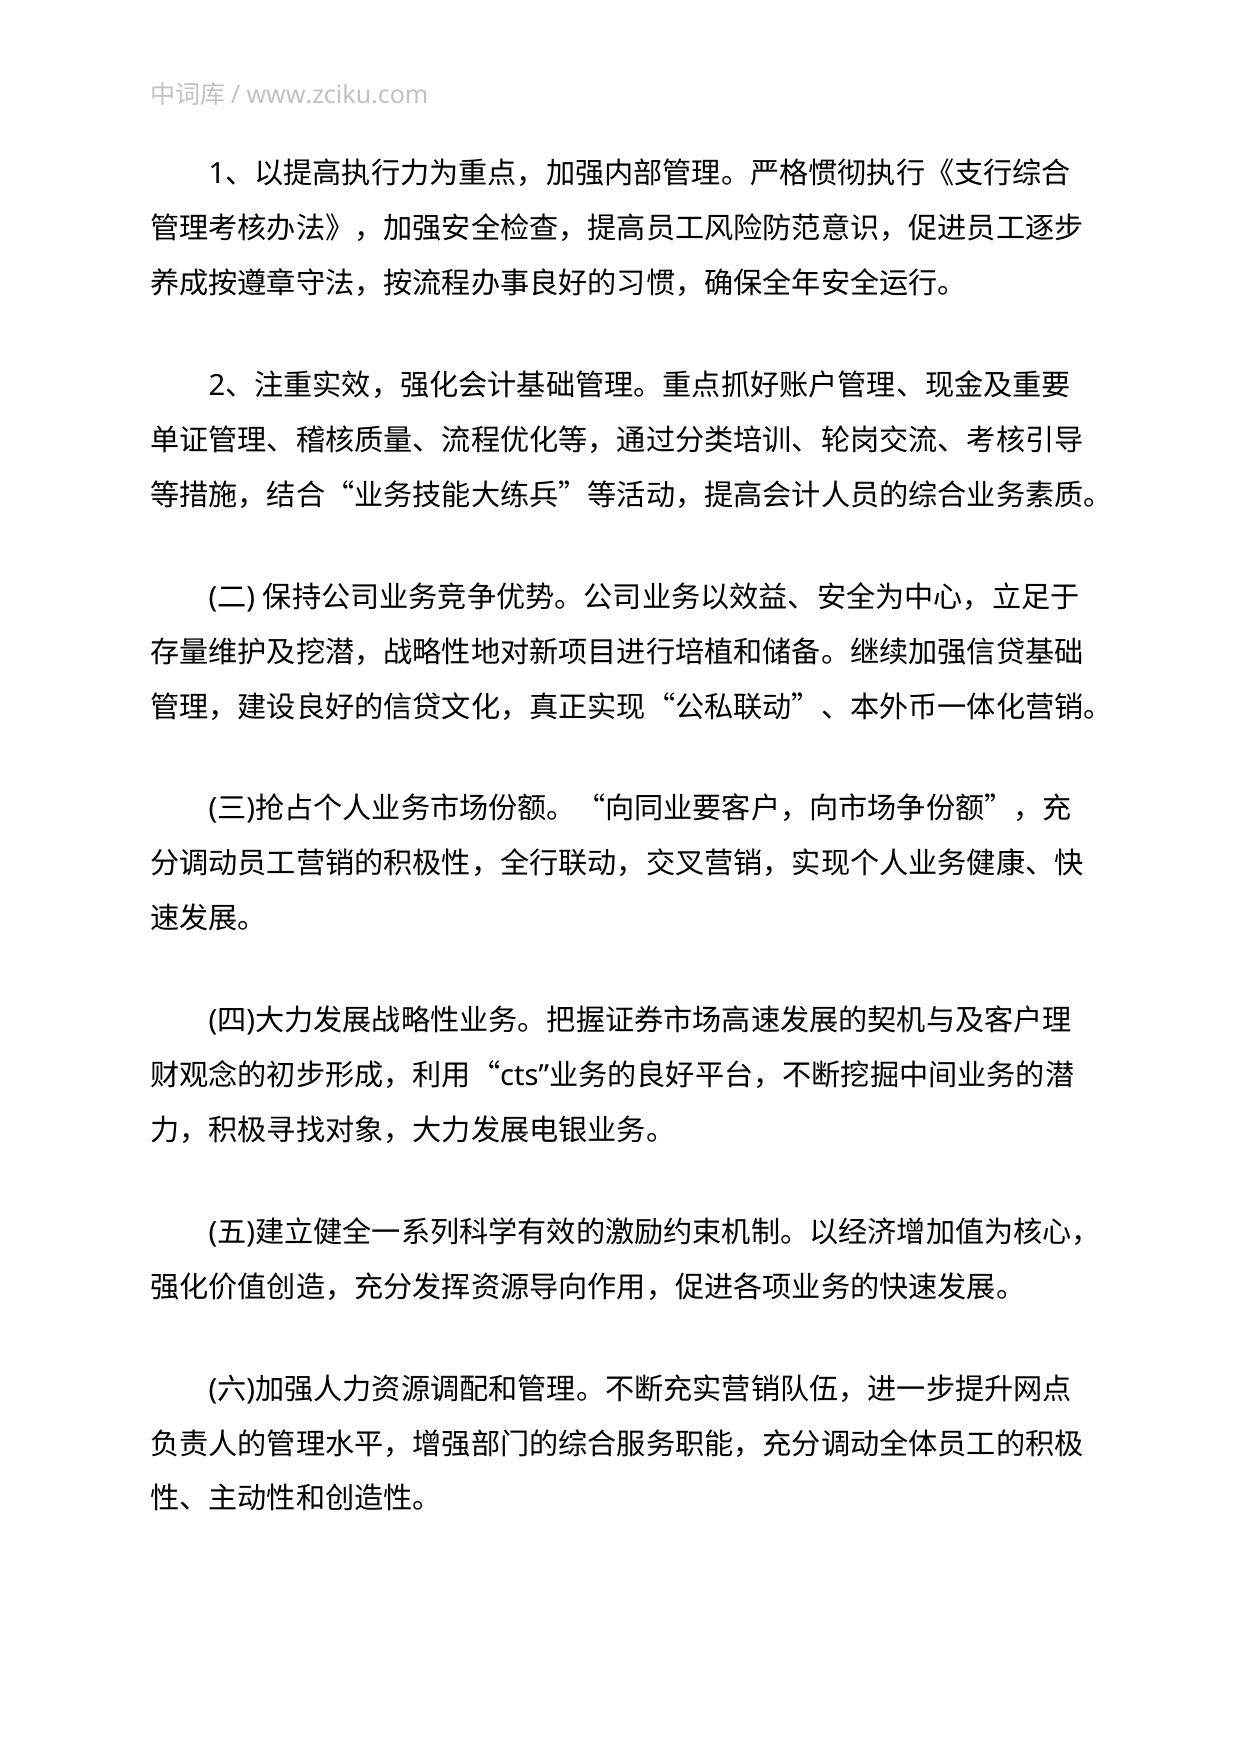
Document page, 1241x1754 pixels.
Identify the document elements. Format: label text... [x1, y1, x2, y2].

text 1、以提高执行力为重点，加强内部管理。严格惯彻执行《支行综合管理考核办法》，加强安全检查，提高员工风险防范意识，促进员工逐步养成按遵章守法，按流程办事良好的习惯，确保全年安全运行。 [150, 150, 1090, 302]
text (三)抢占个人业务市场份额。“向同业要客户，向市场争份额”，充分调动员工营销的积极性，全行联动，交叉营销，实现个人业务健康、快速发展。 [150, 785, 1090, 937]
text (四)大力发展战略性业务。把握证券市场高速发展的契机与及客户理财观念的初步形成，利用“cts”业务的良好平台，不断挖掘中间业务的潜力，积极寻找对象，大力发展电银业务。 [150, 997, 1090, 1149]
text (六)加强人力资源调配和管理。不断充实营销队伍，进一步提升网点负责人的管理水平，增强部门的综合服务职能，充分调动全体员工的积极性、主动性和创造性。 [150, 1365, 1090, 1517]
text (二) 保持公司业务竞争优势。公司业务以效益、安全为中心，立足于存量维护及挖潜，战略性地对新项目进行培植和储备。继续加强信贷基础管理，建设良好的信贷文化，真正实现“公私联动”、本外币一体化营销。 [150, 573, 1090, 726]
text 2、注重实效，强化会计基础管理。重点抓好账户管理、现金及重要单证管理、稽核质量、流程优化等，通过分类培训、轮岗交流、考核引导等措施，结合“业务技能大练兵”等活动，提高会计人员的综合业务素质。 [150, 362, 1090, 514]
text (五)建立健全一系列科学有效的激励约束机制。以经济增加值为核心，强化价值创造，充分发挥资源导向作用，促进各项业务的快速发展。 [150, 1208, 1090, 1306]
